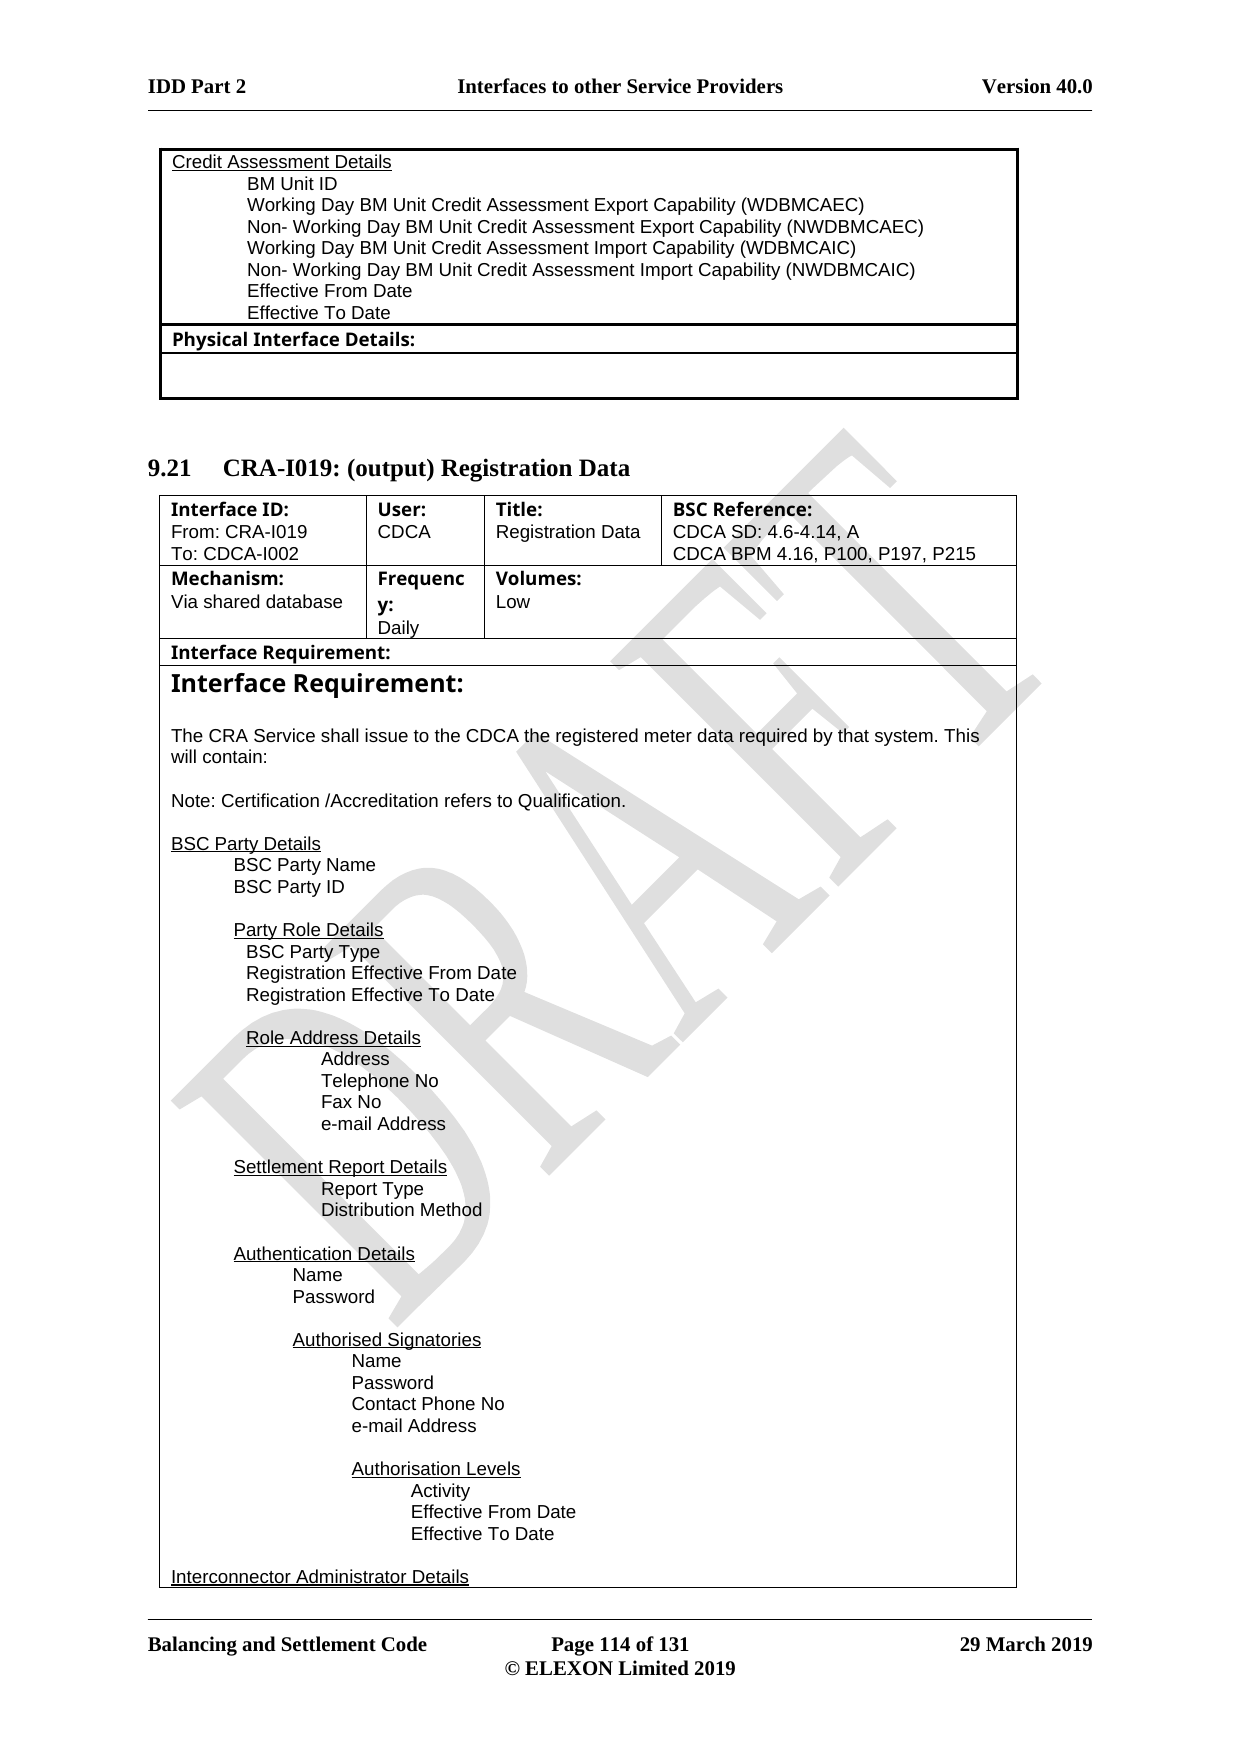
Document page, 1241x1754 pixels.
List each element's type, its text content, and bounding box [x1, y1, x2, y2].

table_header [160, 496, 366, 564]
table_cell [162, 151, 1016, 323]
subtitle CRA-I019: (output) Registration Data [148, 453, 1092, 482]
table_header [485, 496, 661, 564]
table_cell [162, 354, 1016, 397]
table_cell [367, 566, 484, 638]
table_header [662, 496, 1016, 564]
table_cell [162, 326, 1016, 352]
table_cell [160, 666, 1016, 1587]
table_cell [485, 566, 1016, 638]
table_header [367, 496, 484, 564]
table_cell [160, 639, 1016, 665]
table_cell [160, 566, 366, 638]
